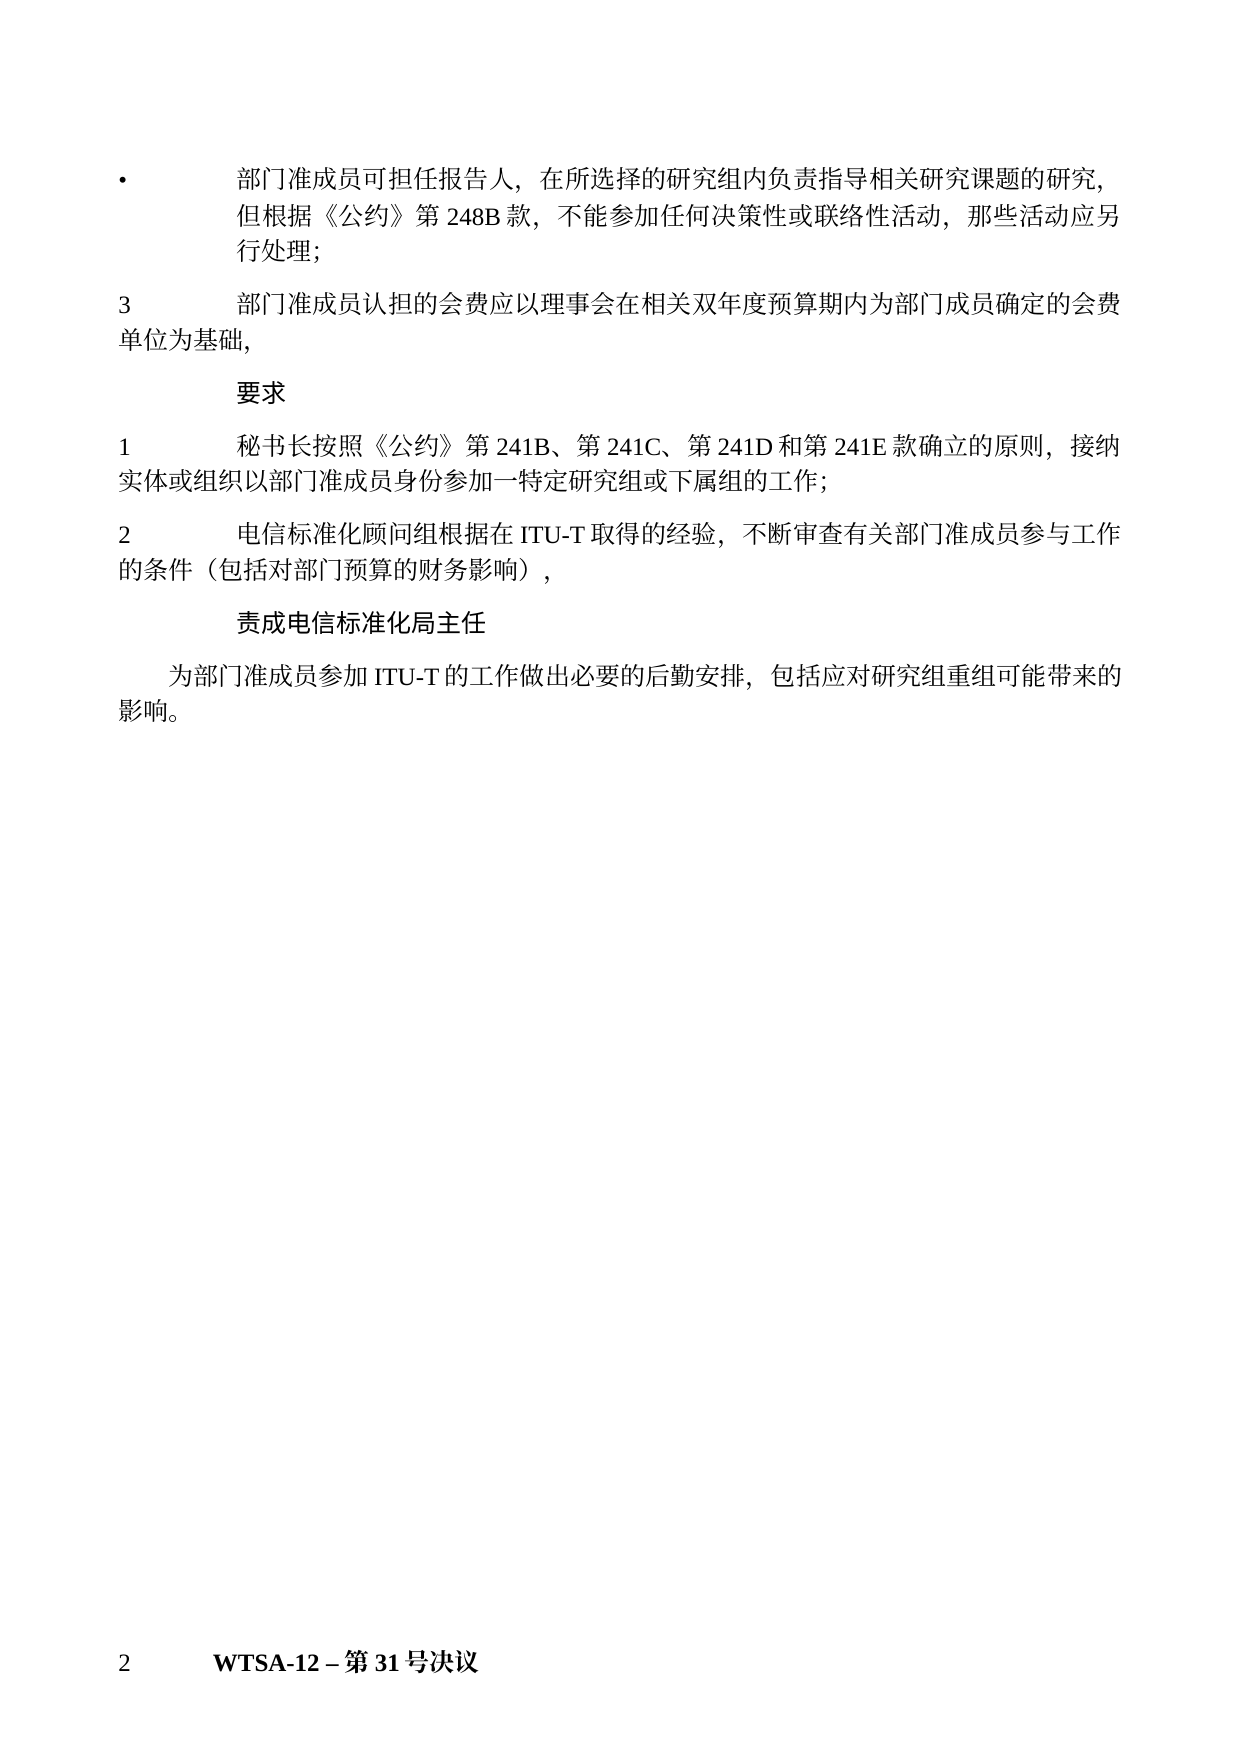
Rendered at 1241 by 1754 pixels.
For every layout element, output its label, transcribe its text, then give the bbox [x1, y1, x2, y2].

text 2 电信标准化顾问组根据在ITU-T取得的经验，不断审查有关部门准成员参与工作的条件（包括对部门预算的财务影响）， [118, 515, 1122, 587]
text 1 秘书长按照《公约》第241B、第241C、第241D和第241E款确立的原则，接纳实体或组织以部门准成员身份参加一特定研究组或下属组的工作； [118, 426, 1122, 498]
text 要求 [236, 373, 1122, 409]
text 3 部门准成员认担的会费应以理事会在相关双年度预算期内为部门成员确定的会费单位为基础， [118, 285, 1122, 357]
text • 部门准成员可担任报告人，在所选择的研究组内负责指导相关研究课题的研究，但根据《公约》第248B款，不能参加任何决策性或联络性活动，那些活动应另行处理； [118, 160, 1122, 268]
text 责成电信标准化局主任 [236, 603, 1122, 639]
text 为部门准成员参加ITU-T的工作做出必要的后勤安排，包括应对研究组重组可能带来的影响。 [118, 656, 1122, 728]
